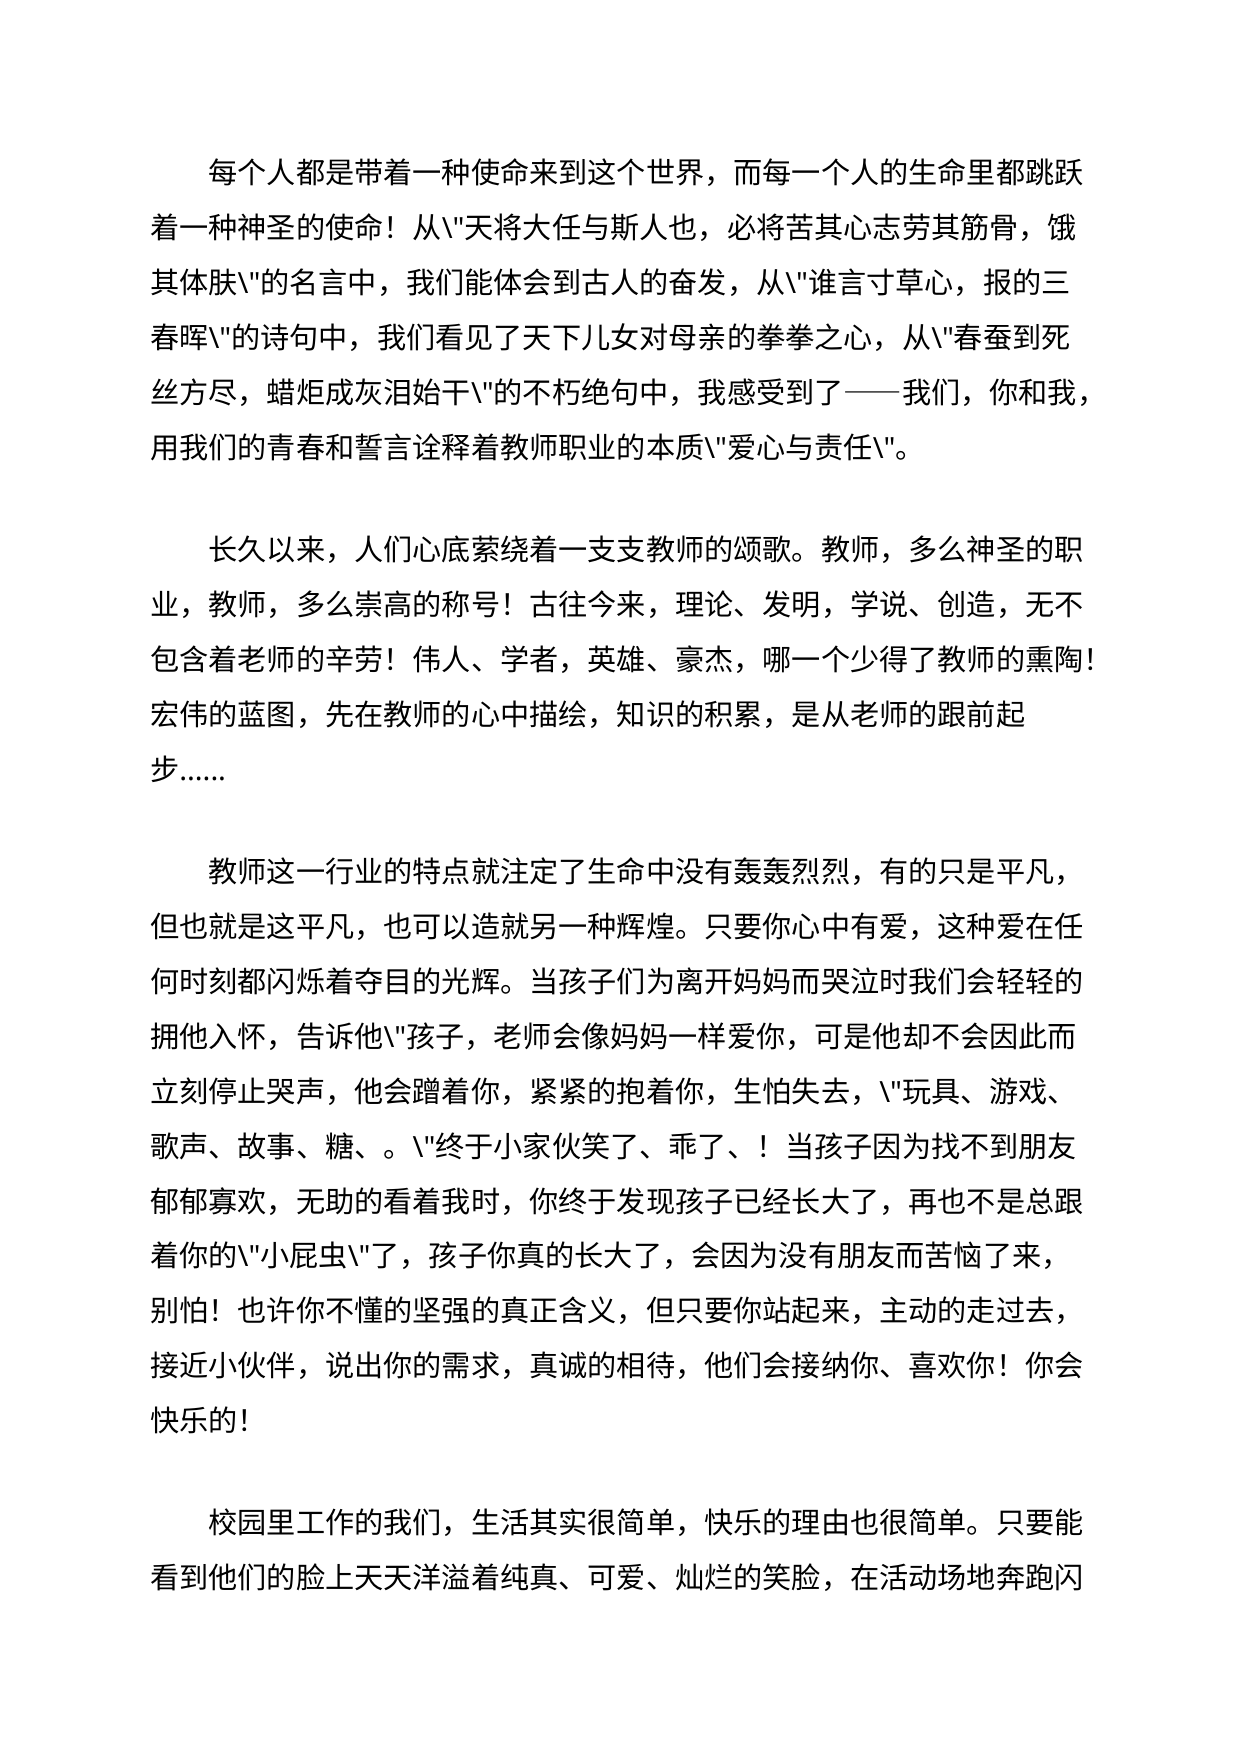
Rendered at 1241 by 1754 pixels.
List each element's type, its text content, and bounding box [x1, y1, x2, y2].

text 每个人都是带着一种使命来到这个世界，而每一个人的生命里都跳跃着一种神圣的使命！从\"天将大任与斯人也，必将苦其心志劳其筋骨，饿其体肤\"的名言中，我们能体会到古人的奋发，从\"谁言寸草心，报的三春晖\"的诗句中，我们看见了天下儿女对母亲的拳拳之心，从\"春蚕到死丝方尽，蜡炬成灰泪始干\"的不朽绝句中，我感受到了——我们，你和我，用我们的青春和誓言诠释着教师职业的本质\"爱心与责任\"。 [150, 150, 1090, 467]
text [150, 1499, 1090, 1597]
text 教师这一行业的特点就注定了生命中没有轰轰烈烈，有的只是平凡，但也就是这平凡，也可以造就另一种辉煌。只要你心中有爱，这种爱在任何时刻都闪烁着夺目的光辉。当孩子们为离开妈妈而哭泣时我们会轻轻的拥他入怀，告诉他\"孩子，老师会像妈妈一样爱你，可是他却不会因此而立刻停止哭声，他会蹭着你，紧紧的抱着你，生怕失去，\"玩具、游戏、歌声、故事、糖、。\"终于小家伙笑了、乖了、！当孩子因为找不到朋友郁郁寡欢，无助的看着我时，你终于发现孩子已经长大了，再也不是总跟着你的\"小屁虫\"了，孩子你真的长大了，会因为没有朋友而苦恼了来，别怕！也许你不懂的坚强的真正含义，但只要你站起来，主动的走过去，接近小伙伴，说出你的需求，真诚的相待，他们会接纳你、喜欢你！你会快乐的！ [150, 848, 1090, 1440]
text 长久以来，人们心底萦绕着一支支教师的颂歌。教师，多么神圣的职业，教师，多么崇高的称号！古往今来，理论、发明，学说、创造，无不包含着老师的辛劳！伟人、学者，英雄、豪杰，哪一个少得了教师的熏陶！宏伟的蓝图，先在教师的心中描绘，知识的积累，是从老师的跟前起步...... [150, 527, 1090, 789]
